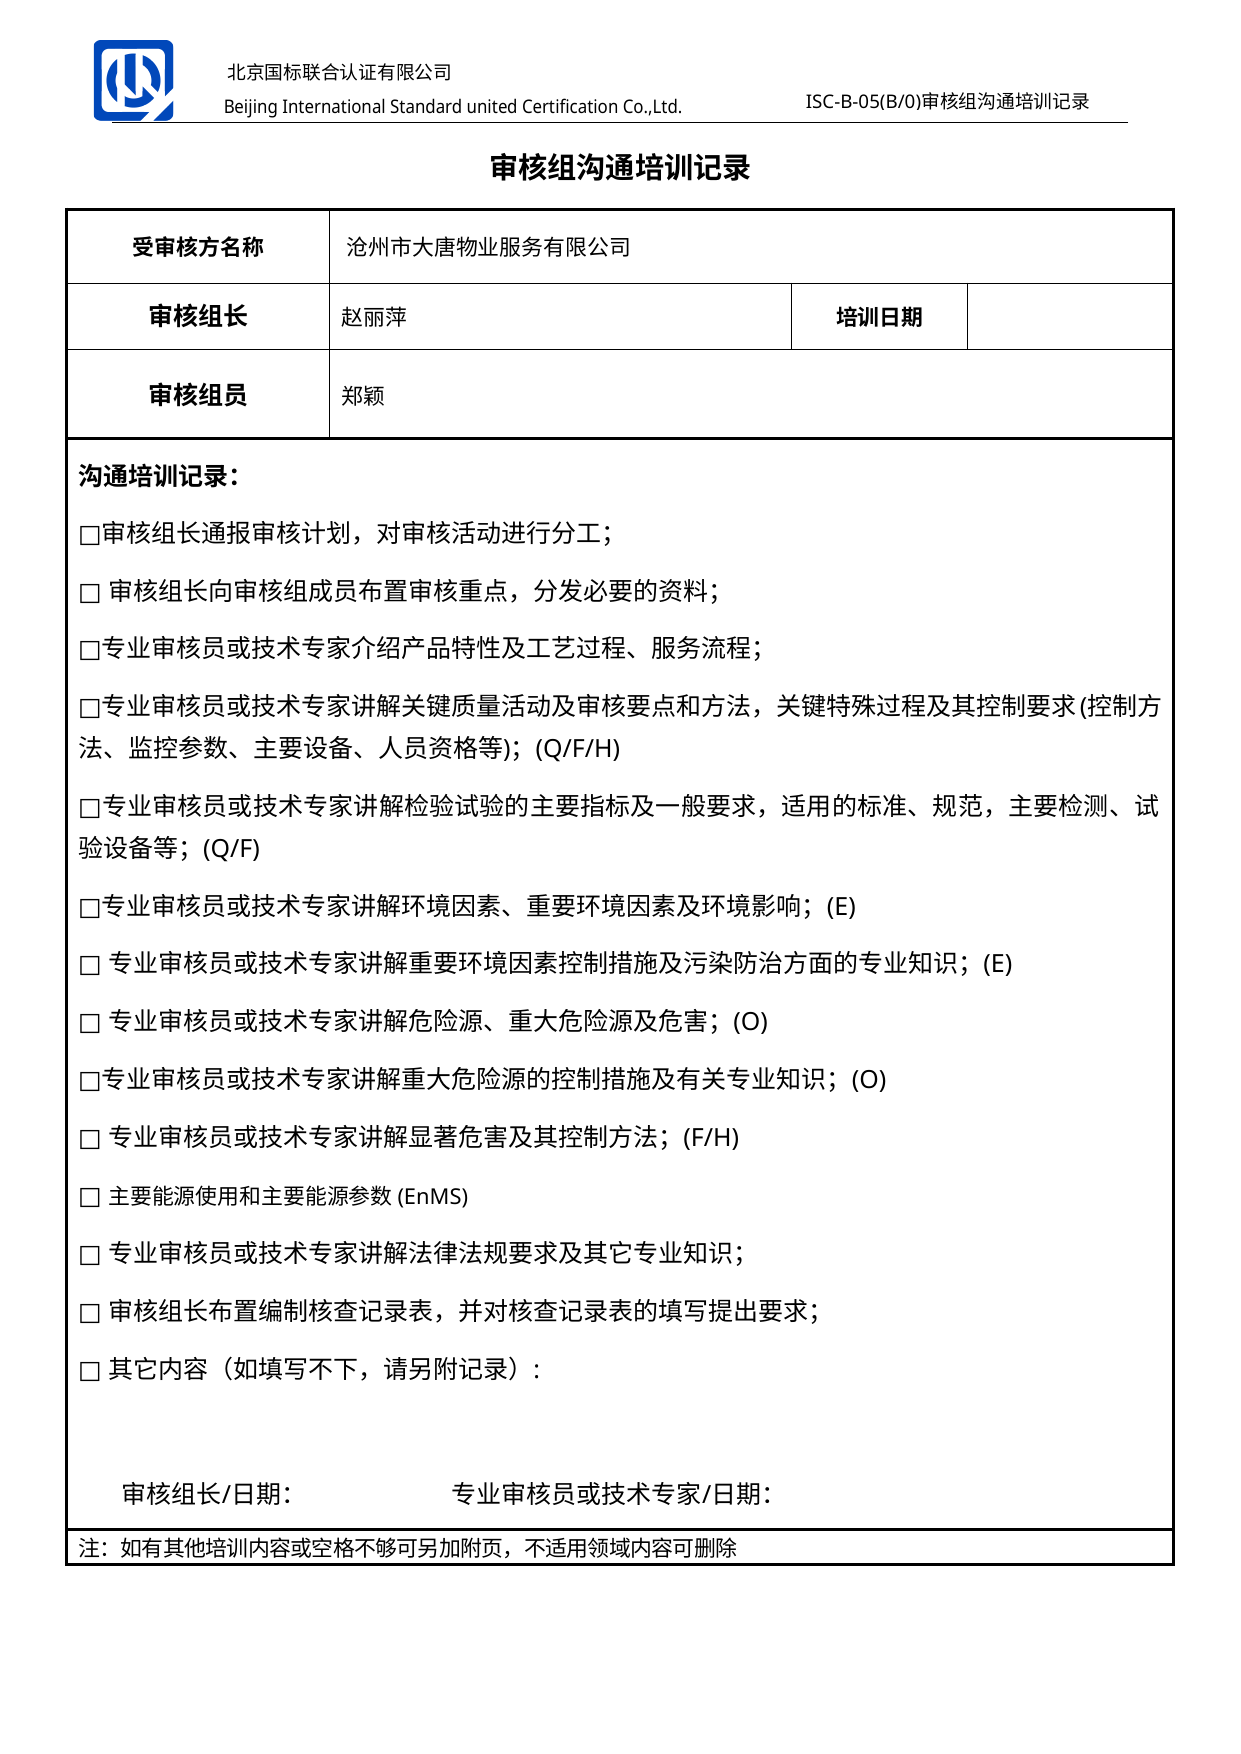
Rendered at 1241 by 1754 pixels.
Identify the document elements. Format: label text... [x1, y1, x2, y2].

table_cell 注：如有其他培训内容或空格不够可另加附页，不适用领域内容可删除 [68, 1531, 1172, 1563]
table_cell 培训日期 [792, 284, 967, 349]
table_header 受审核方名称 [68, 211, 329, 282]
table_cell 审核组长 [68, 284, 329, 349]
text 审核组沟通培训记录 [112, 144, 1128, 186]
table_cell 赵丽萍 [330, 284, 791, 349]
table_cell 沟通培训记录： □审核组长通报审核计划，对审核活动进行分工； □ 审核组长向审核组成员布置审核重点，分发必要的资料； □专业审核员或技术专家介绍产品特性及工艺过程、服务流程； □专业审核员或技术专家讲解关键质量活动及审核要点和方法，关键特殊过程及其控制要求(控制方法、监控参数、主要设备、人员资格等)；(Q/F/H) □专业审核员或技术专家讲解检验试验的主要指标及一般要求，适用的标准、规范，主要检测、试验设备等；(Q/F) □专业审核员或技术专家讲解环境因素、重要环境因素及环境影响；(E) □ 专业审核员或技术专家讲解重要环境因素控制措施及污染防治方面的专业知识；(E) □ 专业审核员或技术专家讲解危险源、重大危险源及危害；(O) □专业审核员或技术专家讲解重大危险源的控制措施及有关专业知识；(O) □ 专业审核员或技术专家讲解显著危害及其控制方法；(F/H) □ 主要能源使用和主要能源参数 (EnMS) □ 专业审核员或技术专家讲解法律法规要求及其它专业知识； □ 审核组长布置编制核查记录表，并对核查记录表的填写提出要求； □ 其它内容（如填写不下，请另附记录）: 审核组长/日期： 专业审核员或技术专家/日期： [68, 440, 1172, 1528]
table_header 沧州市大唐物业服务有限公司 [330, 211, 1172, 282]
table_cell [968, 284, 1172, 349]
table_cell 郑颖 [330, 350, 1172, 437]
picture [93, 40, 174, 121]
table_cell 审核组员 [68, 350, 329, 437]
